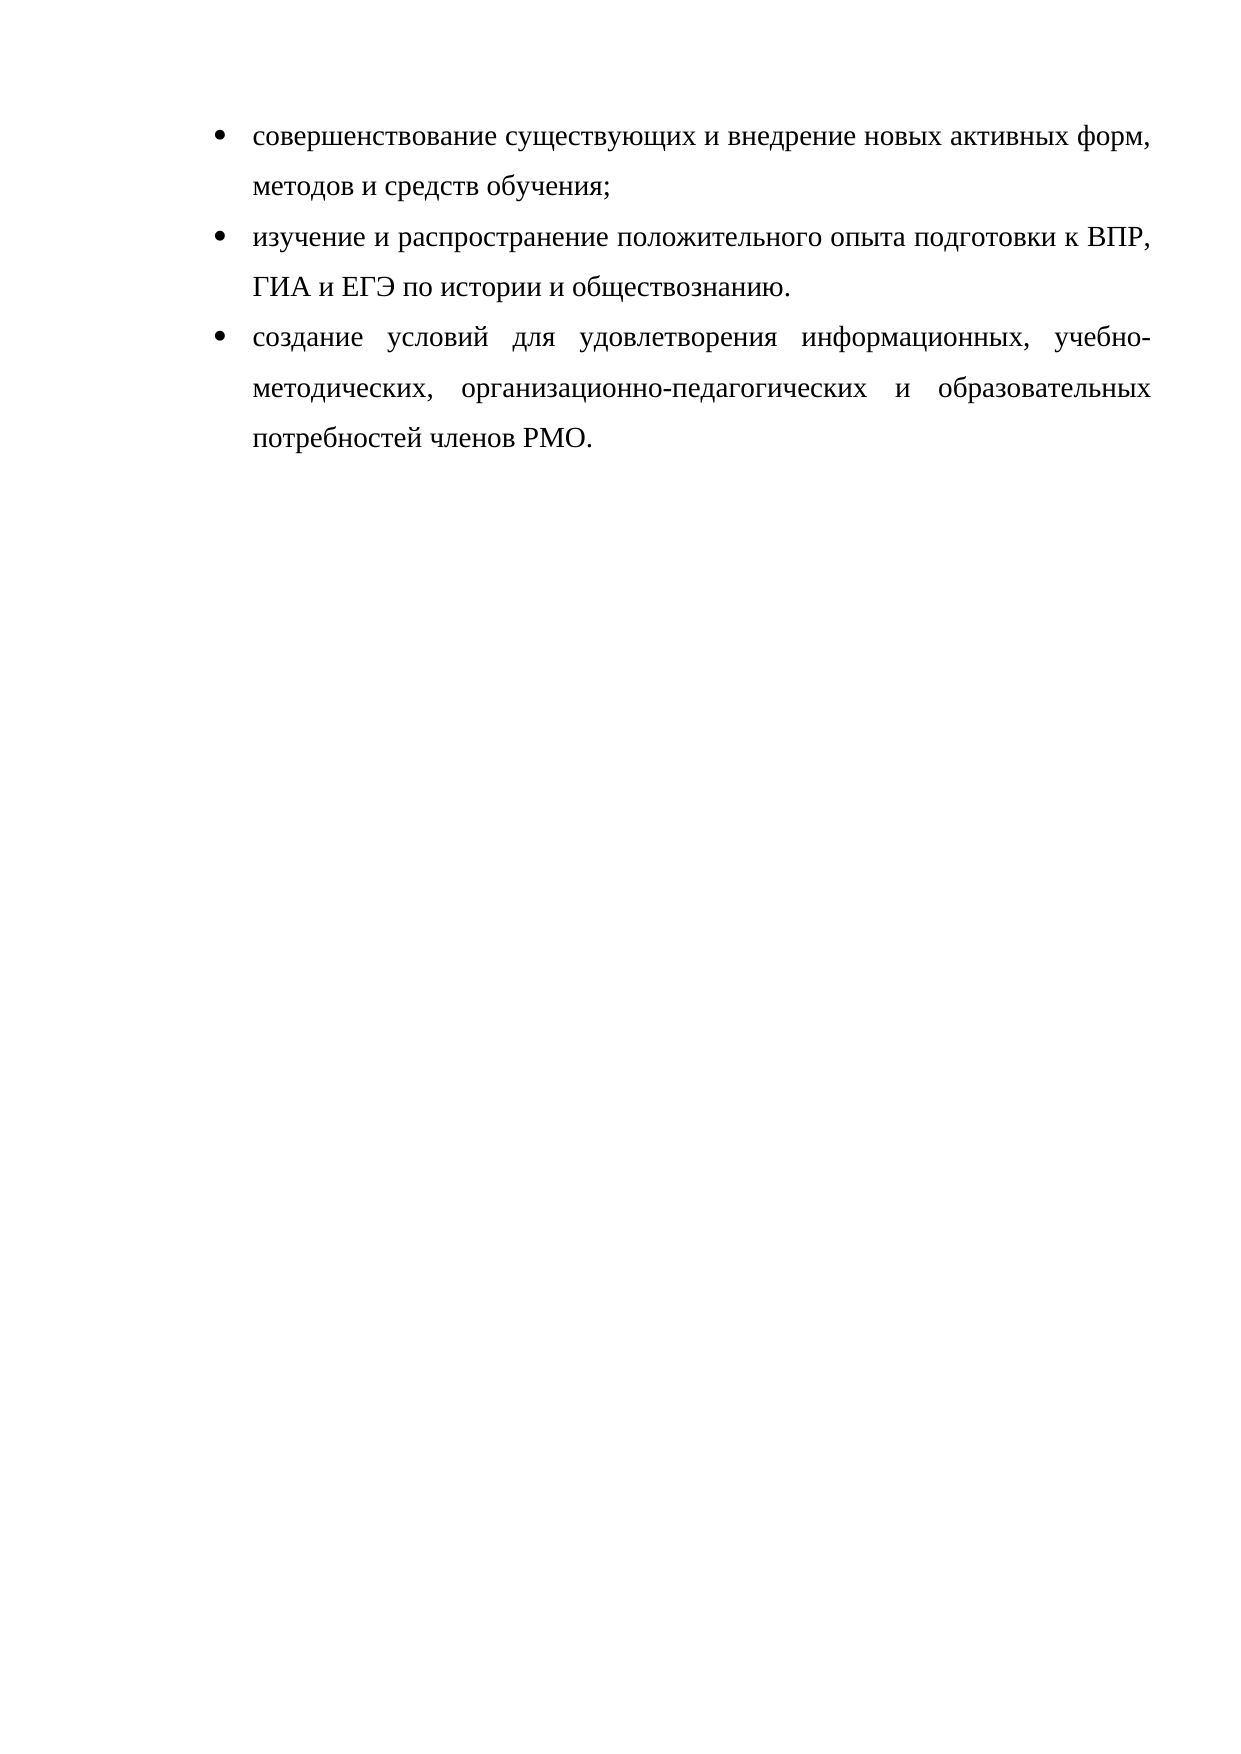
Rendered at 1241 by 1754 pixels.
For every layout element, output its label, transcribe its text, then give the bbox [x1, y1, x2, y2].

list совершенствование существующих и внедрение новых активных форм, методов и средств обучения; [215, 118, 1152, 202]
list изучение и распространение положительного опыта подготовки к ВПР, ГИА и ЕГЭ по истории и обществознанию. [215, 219, 1152, 303]
list создание условий для удовлетворения информационных, учебно- методических, организационно-педагогических и образовательных потребностей членов РМО. [215, 319, 1152, 454]
